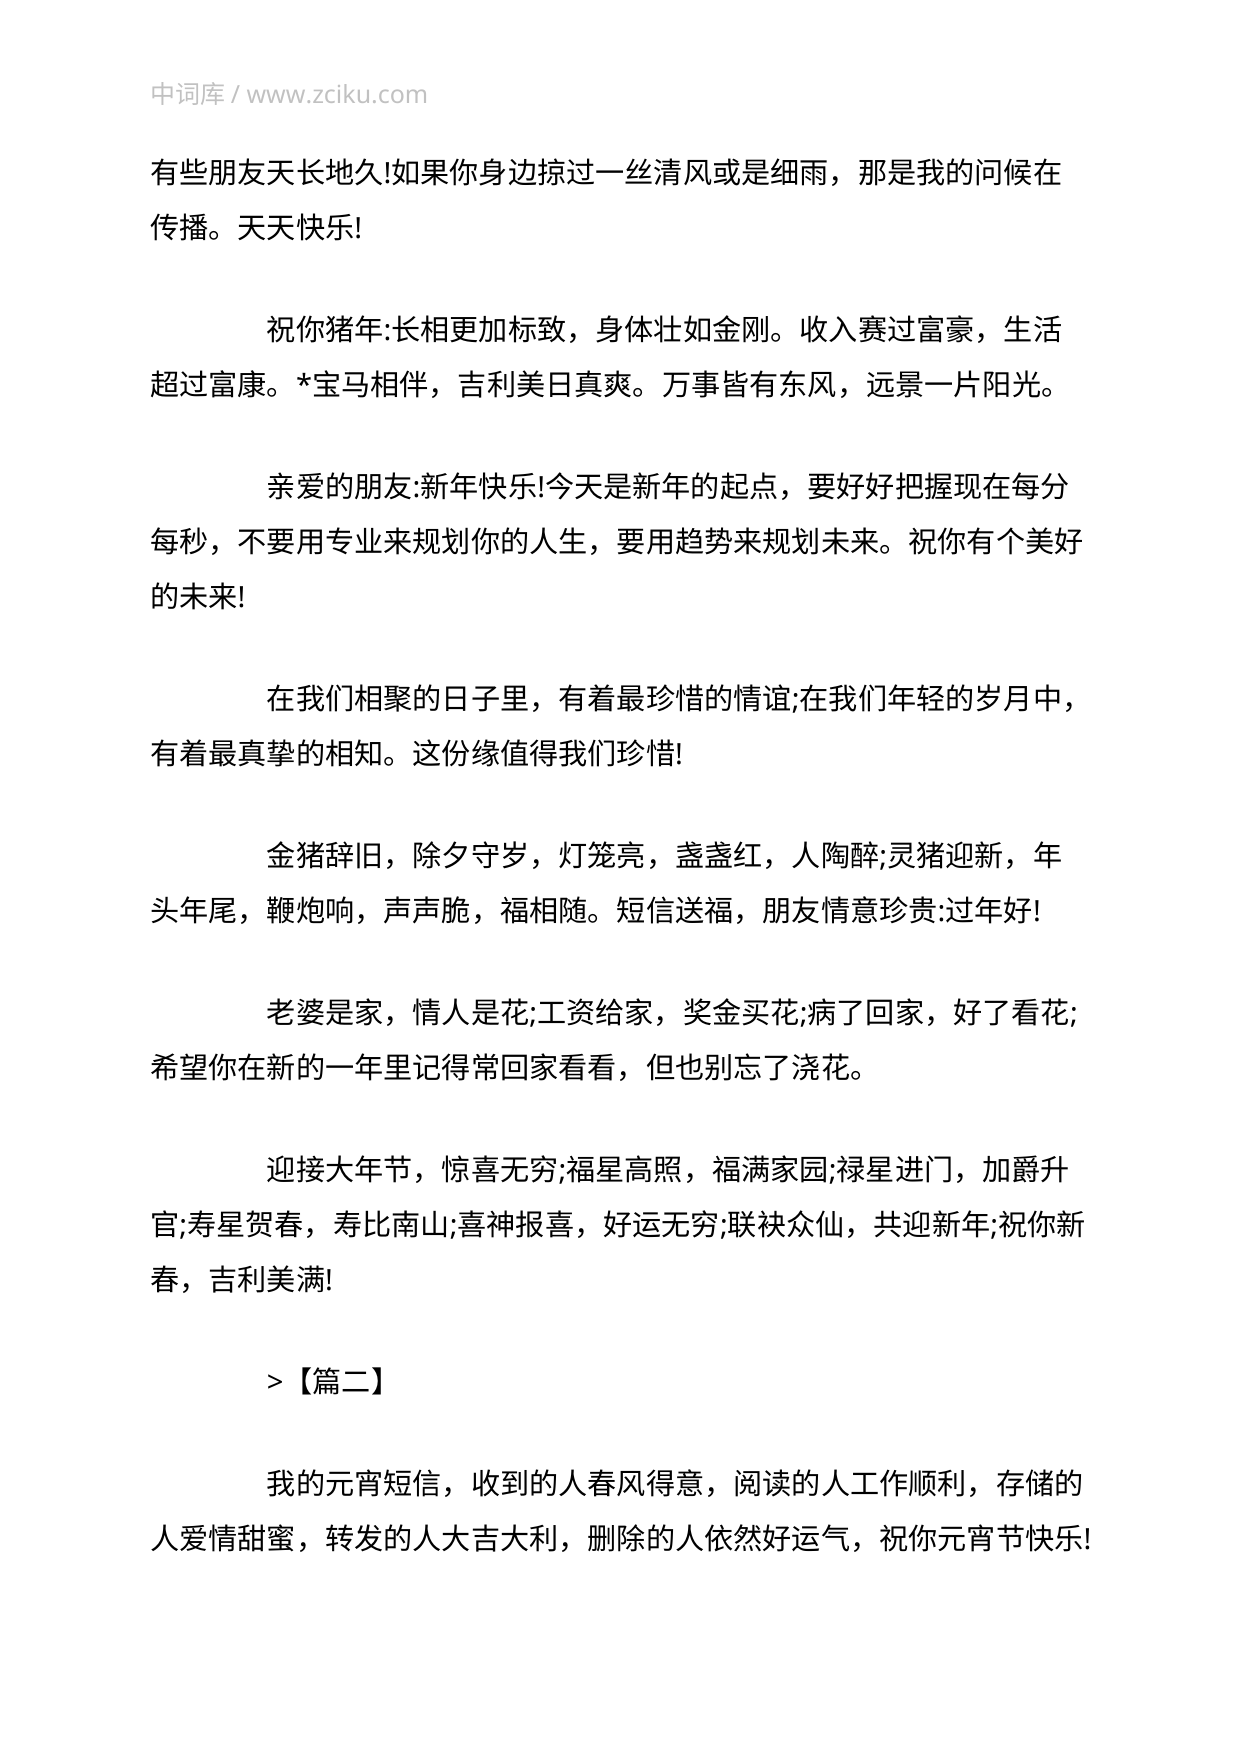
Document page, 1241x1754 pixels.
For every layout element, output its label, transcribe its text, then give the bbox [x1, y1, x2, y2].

text 我的元宵短信，收到的人春风得意，阅读的人工作顺利，存储的人爱情甜蜜，转发的人大吉大利，删除的人依然好运气，祝你元宵节快乐! [150, 1461, 1090, 1558]
text 亲爱的朋友:新年快乐!今天是新年的起点，要好好把握现在每分每秒，不要用专业来规划你的人生，要用趋势来规划未来。祝你有个美好的未来! [150, 464, 1090, 616]
text 老婆是家，情人是花;工资给家，奖金买花;病了回家，好了看花;希望你在新的一年里记得常回家看看，但也别忘了浇花。 [150, 990, 1090, 1087]
text 迎接大年节，惊喜无穷;福星高照，福满家园;禄星进门，加爵升官;寿星贺春，寿比南山;喜神报喜，好运无穷;联袂众仙，共迎新年;祝你新春，吉利美满! [150, 1147, 1090, 1299]
text 在我们相聚的日子里，有着最珍惜的情谊;在我们年轻的岁月中，有着最真挚的相知。这份缘值得我们珍惜! [150, 676, 1090, 773]
text 金猪辞旧，除夕守岁，灯笼亮，盏盏红，人陶醉;灵猪迎新，年头年尾，鞭炮响，声声脆，福相随。短信送福，朋友情意珍贵:过年好! [150, 833, 1090, 930]
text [150, 150, 1090, 247]
text >【篇二】 [150, 1358, 1090, 1401]
text 祝你猪年:长相更加标致，身体壮如金刚。收入赛过富豪，生活超过富康。*宝马相伴，吉利美日真爽。万事皆有东风，远景一片阳光。 [150, 307, 1090, 404]
